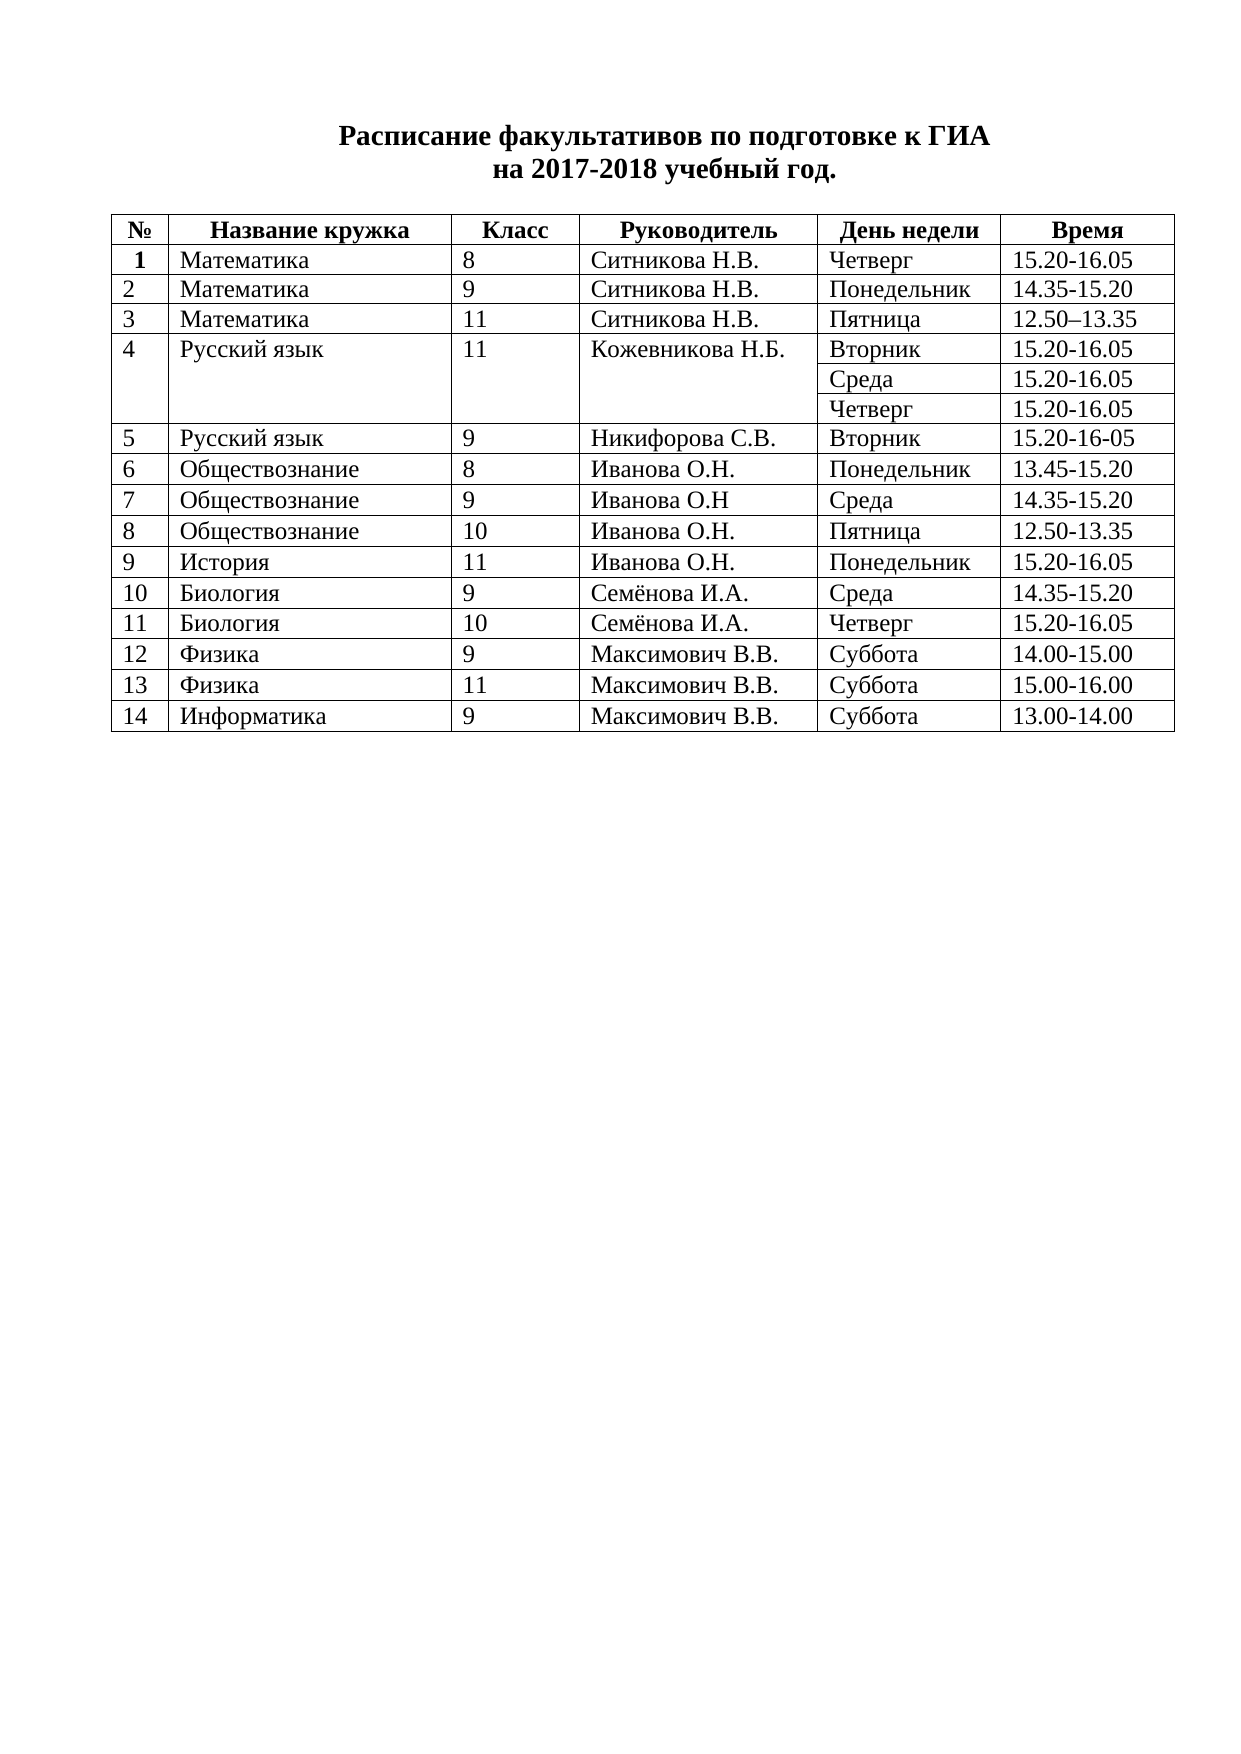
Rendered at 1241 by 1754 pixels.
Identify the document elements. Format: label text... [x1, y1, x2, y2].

table_cell 11 [452, 334, 579, 422]
table_cell Ситникова Н.В. [580, 304, 817, 333]
table_header Класс [452, 215, 579, 244]
table_cell 14.35-15.20 [1001, 578, 1174, 607]
table_cell 15.20-16.05 [1001, 609, 1174, 638]
table_cell Никифорова С.В. [580, 424, 817, 453]
table_cell Вторник [818, 334, 1000, 363]
table_cell Семёнова И.А. [580, 609, 817, 638]
table_cell 6 [112, 454, 168, 484]
table_cell 8 [452, 245, 579, 273]
table_cell 13.45-15.20 [1001, 454, 1174, 484]
table_cell 15.20-16.05 [1001, 334, 1174, 363]
table_cell Четверг [818, 609, 1000, 638]
table_cell 13 [112, 670, 168, 700]
table_cell Вторник [818, 424, 1000, 453]
table_cell 9 [452, 485, 579, 515]
table_cell 11 [452, 547, 579, 577]
table_cell 9 [452, 275, 579, 303]
table_cell 15.20-16.05 [1001, 547, 1174, 577]
table_cell 9 [452, 424, 579, 453]
table_cell Физика [169, 670, 451, 700]
table_cell Суббота [818, 639, 1000, 669]
table_header № [112, 215, 168, 244]
table_header День недели [818, 215, 1000, 244]
table_cell Максимович В.В. [580, 670, 817, 700]
table_cell Максимович В.В. [580, 701, 817, 731]
table_cell 4 [112, 334, 168, 422]
table_cell Иванова О.Н [580, 485, 817, 515]
table_cell 12.50–13.35 [1001, 304, 1174, 333]
table_cell 11 [452, 670, 579, 700]
table_cell Русский язык [169, 334, 451, 422]
table_cell Информатика [169, 701, 451, 731]
table_cell Среда [818, 485, 1000, 515]
text Расписание факультативов по подготовке к ГИА [177, 118, 1152, 152]
table_cell 11 [452, 304, 579, 333]
table_cell Физика [169, 639, 451, 669]
table_cell Кожевникова Н.Б. [580, 334, 817, 422]
table_cell 8 [452, 454, 579, 484]
table_header Руководитель [580, 215, 817, 244]
table_cell 14.00-15.00 [1001, 639, 1174, 669]
table_cell Обществознание [169, 454, 451, 484]
table_cell 9 [112, 547, 168, 577]
table_cell Математика [169, 275, 451, 303]
table_cell Математика [169, 304, 451, 333]
table_cell 2 [112, 275, 168, 303]
table_cell 10 [452, 516, 579, 546]
table_cell 13.00-14.00 [1001, 701, 1174, 731]
table_cell 15.20-16.05 [1001, 245, 1174, 273]
table_cell Иванова О.Н. [580, 454, 817, 484]
table_cell Иванова О.Н. [580, 547, 817, 577]
table_cell 12.50-13.35 [1001, 516, 1174, 546]
table_cell Математика [169, 245, 451, 273]
table_cell Понедельник [818, 454, 1000, 484]
table_cell Максимович В.В. [580, 639, 817, 669]
table_cell 12 [112, 639, 168, 669]
table_cell Понедельник [818, 547, 1000, 577]
table_cell Иванова О.Н. [580, 516, 817, 546]
table_cell Пятница [818, 516, 1000, 546]
table_cell Понедельник [818, 275, 1000, 303]
table_cell Среда [818, 578, 1000, 607]
table_header Название кружка [169, 215, 451, 244]
table_cell 14.35-15.20 [1001, 485, 1174, 515]
table_cell Русский язык [169, 424, 451, 453]
table_cell Семёнова И.А. [580, 578, 817, 607]
table_cell Среда [818, 364, 1000, 393]
table_cell Четверг [818, 245, 1000, 273]
table_cell Суббота [818, 670, 1000, 700]
table_cell 9 [452, 578, 579, 607]
table_cell Обществознание [169, 516, 451, 546]
table_cell 5 [112, 424, 168, 453]
table_cell 9 [452, 701, 579, 731]
table_cell 15.20-16.05 [1001, 394, 1174, 422]
table_cell 15.00-16.00 [1001, 670, 1174, 700]
table_cell 11 [112, 609, 168, 638]
table_cell 10 [452, 609, 579, 638]
table_cell 10 [112, 578, 168, 607]
table_cell 3 [112, 304, 168, 333]
table_cell 1 [112, 245, 168, 273]
table_header Время [1001, 215, 1174, 244]
table_cell Суббота [818, 701, 1000, 731]
table_cell 9 [452, 639, 579, 669]
table_cell 14 [112, 701, 168, 731]
table_cell Пятница [818, 304, 1000, 333]
table_cell 7 [112, 485, 168, 515]
table_cell Ситникова Н.В. [580, 275, 817, 303]
table_cell Биология [169, 609, 451, 638]
table_cell Ситникова Н.В. [580, 245, 817, 273]
table_cell Четверг [818, 394, 1000, 422]
table_cell История [169, 547, 451, 577]
table_cell Биология [169, 578, 451, 607]
table_cell 14.35-15.20 [1001, 275, 1174, 303]
table_cell 8 [112, 516, 168, 546]
table_cell 15.20-16.05 [1001, 364, 1174, 393]
text на 2017-2018 учебный год. [177, 152, 1152, 185]
table_cell Обществознание [169, 485, 451, 515]
table_cell 15.20-16-05 [1001, 424, 1174, 453]
